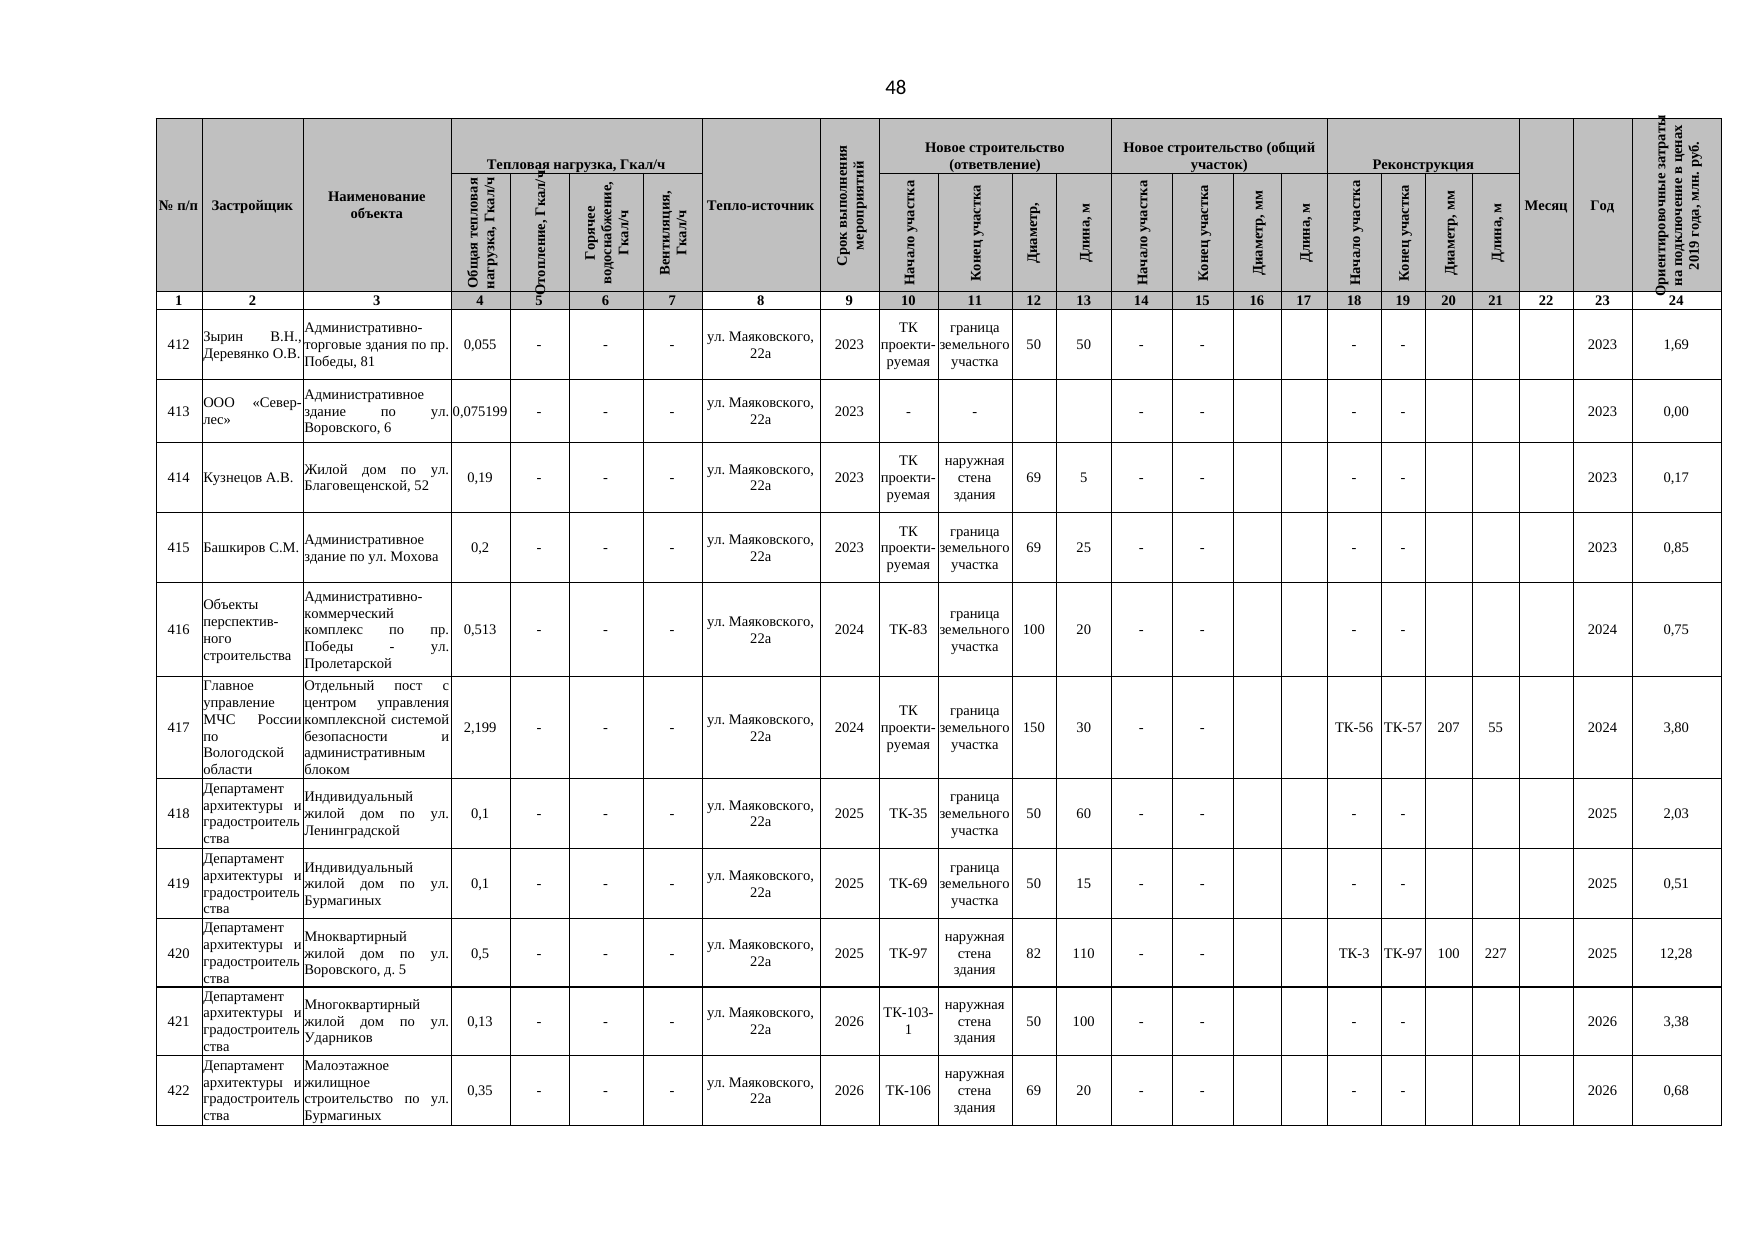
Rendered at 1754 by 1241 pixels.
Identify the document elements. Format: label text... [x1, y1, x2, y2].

table_header Год [1574, 119, 1632, 291]
table_cell Начало участка [880, 174, 938, 291]
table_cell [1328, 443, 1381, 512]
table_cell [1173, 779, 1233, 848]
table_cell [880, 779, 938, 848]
table_cell Общая тепловая нагрузка, Гкал/ч [452, 174, 510, 291]
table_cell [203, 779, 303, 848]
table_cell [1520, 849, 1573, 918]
table_cell 5 [511, 292, 569, 309]
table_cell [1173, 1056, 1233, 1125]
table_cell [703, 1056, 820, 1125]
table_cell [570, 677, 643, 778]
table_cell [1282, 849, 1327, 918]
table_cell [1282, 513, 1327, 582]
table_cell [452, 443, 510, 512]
table_cell Конец участка [1382, 174, 1425, 291]
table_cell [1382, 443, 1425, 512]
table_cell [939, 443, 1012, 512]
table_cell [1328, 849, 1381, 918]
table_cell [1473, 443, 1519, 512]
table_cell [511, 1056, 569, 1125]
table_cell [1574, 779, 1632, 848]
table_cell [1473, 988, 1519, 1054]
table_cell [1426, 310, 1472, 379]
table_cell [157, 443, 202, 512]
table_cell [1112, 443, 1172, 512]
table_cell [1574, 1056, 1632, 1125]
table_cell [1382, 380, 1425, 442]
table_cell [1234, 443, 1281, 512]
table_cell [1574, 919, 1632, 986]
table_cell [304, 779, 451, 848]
table_header Наименование объекта [304, 119, 451, 291]
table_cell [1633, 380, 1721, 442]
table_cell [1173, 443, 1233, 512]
table_cell Длина, м [1057, 174, 1111, 291]
table_cell 14 [1112, 292, 1172, 309]
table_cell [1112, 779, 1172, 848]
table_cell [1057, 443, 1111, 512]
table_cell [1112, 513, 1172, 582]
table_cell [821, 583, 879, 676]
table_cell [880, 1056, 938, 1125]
table_cell 6 [570, 292, 643, 309]
table_cell Вентиляция, Гкал/ч [644, 174, 702, 291]
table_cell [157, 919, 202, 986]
table_cell 9 [821, 292, 879, 309]
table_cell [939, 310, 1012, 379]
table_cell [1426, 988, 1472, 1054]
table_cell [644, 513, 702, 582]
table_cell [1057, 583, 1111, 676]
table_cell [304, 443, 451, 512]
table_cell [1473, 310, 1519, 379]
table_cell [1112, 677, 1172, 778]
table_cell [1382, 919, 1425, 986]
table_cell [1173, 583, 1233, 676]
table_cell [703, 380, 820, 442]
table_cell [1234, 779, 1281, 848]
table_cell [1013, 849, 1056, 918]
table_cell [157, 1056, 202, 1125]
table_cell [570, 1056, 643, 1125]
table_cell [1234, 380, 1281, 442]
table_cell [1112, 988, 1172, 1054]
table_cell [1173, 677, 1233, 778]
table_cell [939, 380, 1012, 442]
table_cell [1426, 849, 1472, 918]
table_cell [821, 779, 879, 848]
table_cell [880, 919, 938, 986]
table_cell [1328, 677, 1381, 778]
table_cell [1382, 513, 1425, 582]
table_cell Начало участка [1112, 174, 1172, 291]
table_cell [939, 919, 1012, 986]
table_cell Конец участка [939, 174, 1012, 291]
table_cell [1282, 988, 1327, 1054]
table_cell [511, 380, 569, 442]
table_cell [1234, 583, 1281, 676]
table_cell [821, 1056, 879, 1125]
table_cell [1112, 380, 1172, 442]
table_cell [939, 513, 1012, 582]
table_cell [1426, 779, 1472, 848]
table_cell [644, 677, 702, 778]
table_header Ориентировочные затраты на подключение в ценах 2019 года, млн. руб. [1633, 119, 1721, 291]
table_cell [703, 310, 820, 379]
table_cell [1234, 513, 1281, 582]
table_header Тепло-источник [703, 119, 820, 291]
table_cell 11 [939, 292, 1012, 309]
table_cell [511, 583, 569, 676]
table_cell Длина, м [1473, 174, 1519, 291]
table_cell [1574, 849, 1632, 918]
table_cell Конец участка [1173, 174, 1233, 291]
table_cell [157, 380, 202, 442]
table_cell Диаметр, мм [1234, 174, 1281, 291]
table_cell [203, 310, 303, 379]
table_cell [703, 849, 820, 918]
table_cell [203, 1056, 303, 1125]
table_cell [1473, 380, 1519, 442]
table_cell 16 [1234, 292, 1281, 309]
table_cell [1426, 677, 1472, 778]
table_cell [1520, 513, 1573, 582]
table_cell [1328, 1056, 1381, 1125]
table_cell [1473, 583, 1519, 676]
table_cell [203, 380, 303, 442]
table_cell 2 [203, 292, 303, 309]
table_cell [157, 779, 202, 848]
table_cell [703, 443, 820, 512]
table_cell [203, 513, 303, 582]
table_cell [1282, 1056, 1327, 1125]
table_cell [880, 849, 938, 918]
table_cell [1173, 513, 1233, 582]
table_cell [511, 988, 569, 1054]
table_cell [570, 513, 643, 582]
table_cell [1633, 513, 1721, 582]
table_cell 15 [1173, 292, 1233, 309]
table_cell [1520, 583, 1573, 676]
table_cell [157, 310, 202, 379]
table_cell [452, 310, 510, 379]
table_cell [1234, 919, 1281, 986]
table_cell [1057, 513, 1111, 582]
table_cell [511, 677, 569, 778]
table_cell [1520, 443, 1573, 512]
table_cell 13 [1057, 292, 1111, 309]
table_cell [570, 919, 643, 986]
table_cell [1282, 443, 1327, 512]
table_cell Отопление, Гкал/ч [511, 174, 569, 291]
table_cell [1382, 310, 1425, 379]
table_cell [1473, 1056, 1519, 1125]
table_cell 3 [304, 292, 451, 309]
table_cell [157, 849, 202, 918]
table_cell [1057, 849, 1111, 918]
table_header № п/п [157, 119, 202, 291]
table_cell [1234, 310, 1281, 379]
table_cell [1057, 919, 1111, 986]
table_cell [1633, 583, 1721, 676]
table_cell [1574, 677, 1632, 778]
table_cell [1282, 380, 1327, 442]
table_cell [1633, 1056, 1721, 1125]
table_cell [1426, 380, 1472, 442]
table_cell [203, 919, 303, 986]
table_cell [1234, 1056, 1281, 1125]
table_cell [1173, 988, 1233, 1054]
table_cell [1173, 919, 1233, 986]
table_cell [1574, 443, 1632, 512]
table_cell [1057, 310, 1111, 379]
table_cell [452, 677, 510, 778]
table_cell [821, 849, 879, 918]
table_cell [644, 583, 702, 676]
table_cell 18 [1328, 292, 1381, 309]
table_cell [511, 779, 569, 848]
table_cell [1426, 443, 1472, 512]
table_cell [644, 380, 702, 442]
table_cell 4 [452, 292, 510, 309]
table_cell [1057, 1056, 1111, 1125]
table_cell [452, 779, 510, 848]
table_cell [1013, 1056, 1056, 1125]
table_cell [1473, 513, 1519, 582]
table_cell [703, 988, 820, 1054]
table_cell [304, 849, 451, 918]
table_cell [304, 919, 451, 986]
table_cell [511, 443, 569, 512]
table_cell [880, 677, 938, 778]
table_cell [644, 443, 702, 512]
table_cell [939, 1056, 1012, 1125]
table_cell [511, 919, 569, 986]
table_cell Начало участка [1328, 174, 1381, 291]
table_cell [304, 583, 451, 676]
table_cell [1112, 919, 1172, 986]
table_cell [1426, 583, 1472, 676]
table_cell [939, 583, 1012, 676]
table_cell 19 [1382, 292, 1425, 309]
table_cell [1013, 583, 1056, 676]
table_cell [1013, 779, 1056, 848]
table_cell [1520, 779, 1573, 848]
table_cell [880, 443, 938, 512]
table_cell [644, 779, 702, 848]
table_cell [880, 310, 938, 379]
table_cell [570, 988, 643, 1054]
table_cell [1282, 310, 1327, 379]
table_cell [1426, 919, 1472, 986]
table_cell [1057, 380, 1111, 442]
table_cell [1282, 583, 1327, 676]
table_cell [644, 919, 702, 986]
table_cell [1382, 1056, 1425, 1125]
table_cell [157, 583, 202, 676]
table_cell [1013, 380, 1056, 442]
table_cell 21 [1473, 292, 1519, 309]
table_cell 10 [880, 292, 938, 309]
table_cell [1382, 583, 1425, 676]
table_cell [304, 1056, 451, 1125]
table_cell 22 [1520, 292, 1573, 309]
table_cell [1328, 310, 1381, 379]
table_header Застройщик [203, 119, 303, 291]
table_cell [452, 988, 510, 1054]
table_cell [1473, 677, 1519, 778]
table_cell Длина, м [1282, 174, 1327, 291]
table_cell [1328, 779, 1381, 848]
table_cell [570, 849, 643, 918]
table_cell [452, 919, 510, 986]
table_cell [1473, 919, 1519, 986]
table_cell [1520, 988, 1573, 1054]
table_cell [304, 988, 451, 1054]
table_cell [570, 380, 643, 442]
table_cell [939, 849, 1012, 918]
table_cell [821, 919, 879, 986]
table_header Реконструкция [1328, 119, 1519, 173]
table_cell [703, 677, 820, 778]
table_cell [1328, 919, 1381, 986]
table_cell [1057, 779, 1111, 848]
table_header Новое строительство (ответвление) [880, 119, 1111, 173]
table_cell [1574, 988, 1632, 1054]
table_cell 20 [1426, 292, 1472, 309]
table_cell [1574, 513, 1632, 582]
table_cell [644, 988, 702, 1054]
table_cell Диаметр, мм [1013, 174, 1056, 291]
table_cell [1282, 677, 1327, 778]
table_cell 7 [644, 292, 702, 309]
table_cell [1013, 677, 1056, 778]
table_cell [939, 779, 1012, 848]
table_cell Диаметр, мм [1426, 174, 1472, 291]
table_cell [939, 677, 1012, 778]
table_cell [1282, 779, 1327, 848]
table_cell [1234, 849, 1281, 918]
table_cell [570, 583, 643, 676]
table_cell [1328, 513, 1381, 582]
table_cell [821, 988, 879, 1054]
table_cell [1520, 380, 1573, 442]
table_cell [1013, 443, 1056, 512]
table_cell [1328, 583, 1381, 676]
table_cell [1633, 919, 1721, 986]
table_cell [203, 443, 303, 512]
table_cell 23 [1574, 292, 1632, 309]
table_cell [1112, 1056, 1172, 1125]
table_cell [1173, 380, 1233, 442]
table_cell Горячее водоснабжение, Гкал/ч [570, 174, 643, 291]
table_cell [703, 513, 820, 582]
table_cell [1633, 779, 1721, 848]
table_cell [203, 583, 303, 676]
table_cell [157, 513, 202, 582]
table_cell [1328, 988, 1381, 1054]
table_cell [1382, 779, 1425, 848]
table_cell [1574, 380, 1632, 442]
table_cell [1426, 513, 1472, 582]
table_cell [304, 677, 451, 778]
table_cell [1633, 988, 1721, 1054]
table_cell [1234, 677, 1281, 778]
table_cell 12 [1013, 292, 1056, 309]
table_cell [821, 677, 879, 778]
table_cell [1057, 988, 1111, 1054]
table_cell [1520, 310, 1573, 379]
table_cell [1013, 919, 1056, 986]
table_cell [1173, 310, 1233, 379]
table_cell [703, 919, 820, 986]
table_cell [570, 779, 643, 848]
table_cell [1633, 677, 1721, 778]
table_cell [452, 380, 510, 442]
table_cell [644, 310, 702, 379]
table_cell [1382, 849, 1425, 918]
table_cell 24 [1633, 292, 1721, 309]
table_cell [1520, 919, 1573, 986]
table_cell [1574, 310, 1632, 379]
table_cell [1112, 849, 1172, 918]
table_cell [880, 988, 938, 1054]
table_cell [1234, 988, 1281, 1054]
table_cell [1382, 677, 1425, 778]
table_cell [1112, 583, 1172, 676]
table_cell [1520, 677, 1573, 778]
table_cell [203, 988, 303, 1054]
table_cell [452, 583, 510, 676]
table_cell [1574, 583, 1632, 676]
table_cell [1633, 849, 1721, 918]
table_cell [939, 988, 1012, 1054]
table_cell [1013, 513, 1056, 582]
table_header Новое строительство (общий участок) [1112, 119, 1327, 173]
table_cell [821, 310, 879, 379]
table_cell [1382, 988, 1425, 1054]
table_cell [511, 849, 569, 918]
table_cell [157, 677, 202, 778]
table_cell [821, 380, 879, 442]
table_cell 17 [1282, 292, 1327, 309]
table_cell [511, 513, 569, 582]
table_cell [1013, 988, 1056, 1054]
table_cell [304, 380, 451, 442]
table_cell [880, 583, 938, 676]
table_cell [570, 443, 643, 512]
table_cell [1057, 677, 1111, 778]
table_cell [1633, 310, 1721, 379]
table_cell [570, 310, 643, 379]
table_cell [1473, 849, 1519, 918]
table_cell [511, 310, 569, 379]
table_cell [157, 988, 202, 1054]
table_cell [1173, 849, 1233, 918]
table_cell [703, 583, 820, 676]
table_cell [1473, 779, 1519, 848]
table_header Месяц [1520, 119, 1573, 291]
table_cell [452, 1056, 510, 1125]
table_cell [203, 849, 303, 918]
table_cell 8 [703, 292, 820, 309]
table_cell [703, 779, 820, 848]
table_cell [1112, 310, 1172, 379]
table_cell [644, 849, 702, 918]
table_header Срок выполнения мероприятий [821, 119, 879, 291]
table_header Тепловая нагрузка, Гкал/ч [452, 119, 702, 173]
table_cell 1 [157, 292, 202, 309]
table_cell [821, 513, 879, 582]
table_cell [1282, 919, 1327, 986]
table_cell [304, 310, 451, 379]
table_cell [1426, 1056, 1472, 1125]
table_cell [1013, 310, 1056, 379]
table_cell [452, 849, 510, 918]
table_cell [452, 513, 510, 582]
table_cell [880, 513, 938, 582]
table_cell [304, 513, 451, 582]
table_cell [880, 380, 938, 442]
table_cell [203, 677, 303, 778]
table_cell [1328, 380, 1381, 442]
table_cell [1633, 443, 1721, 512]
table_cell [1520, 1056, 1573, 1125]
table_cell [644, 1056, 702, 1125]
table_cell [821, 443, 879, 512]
